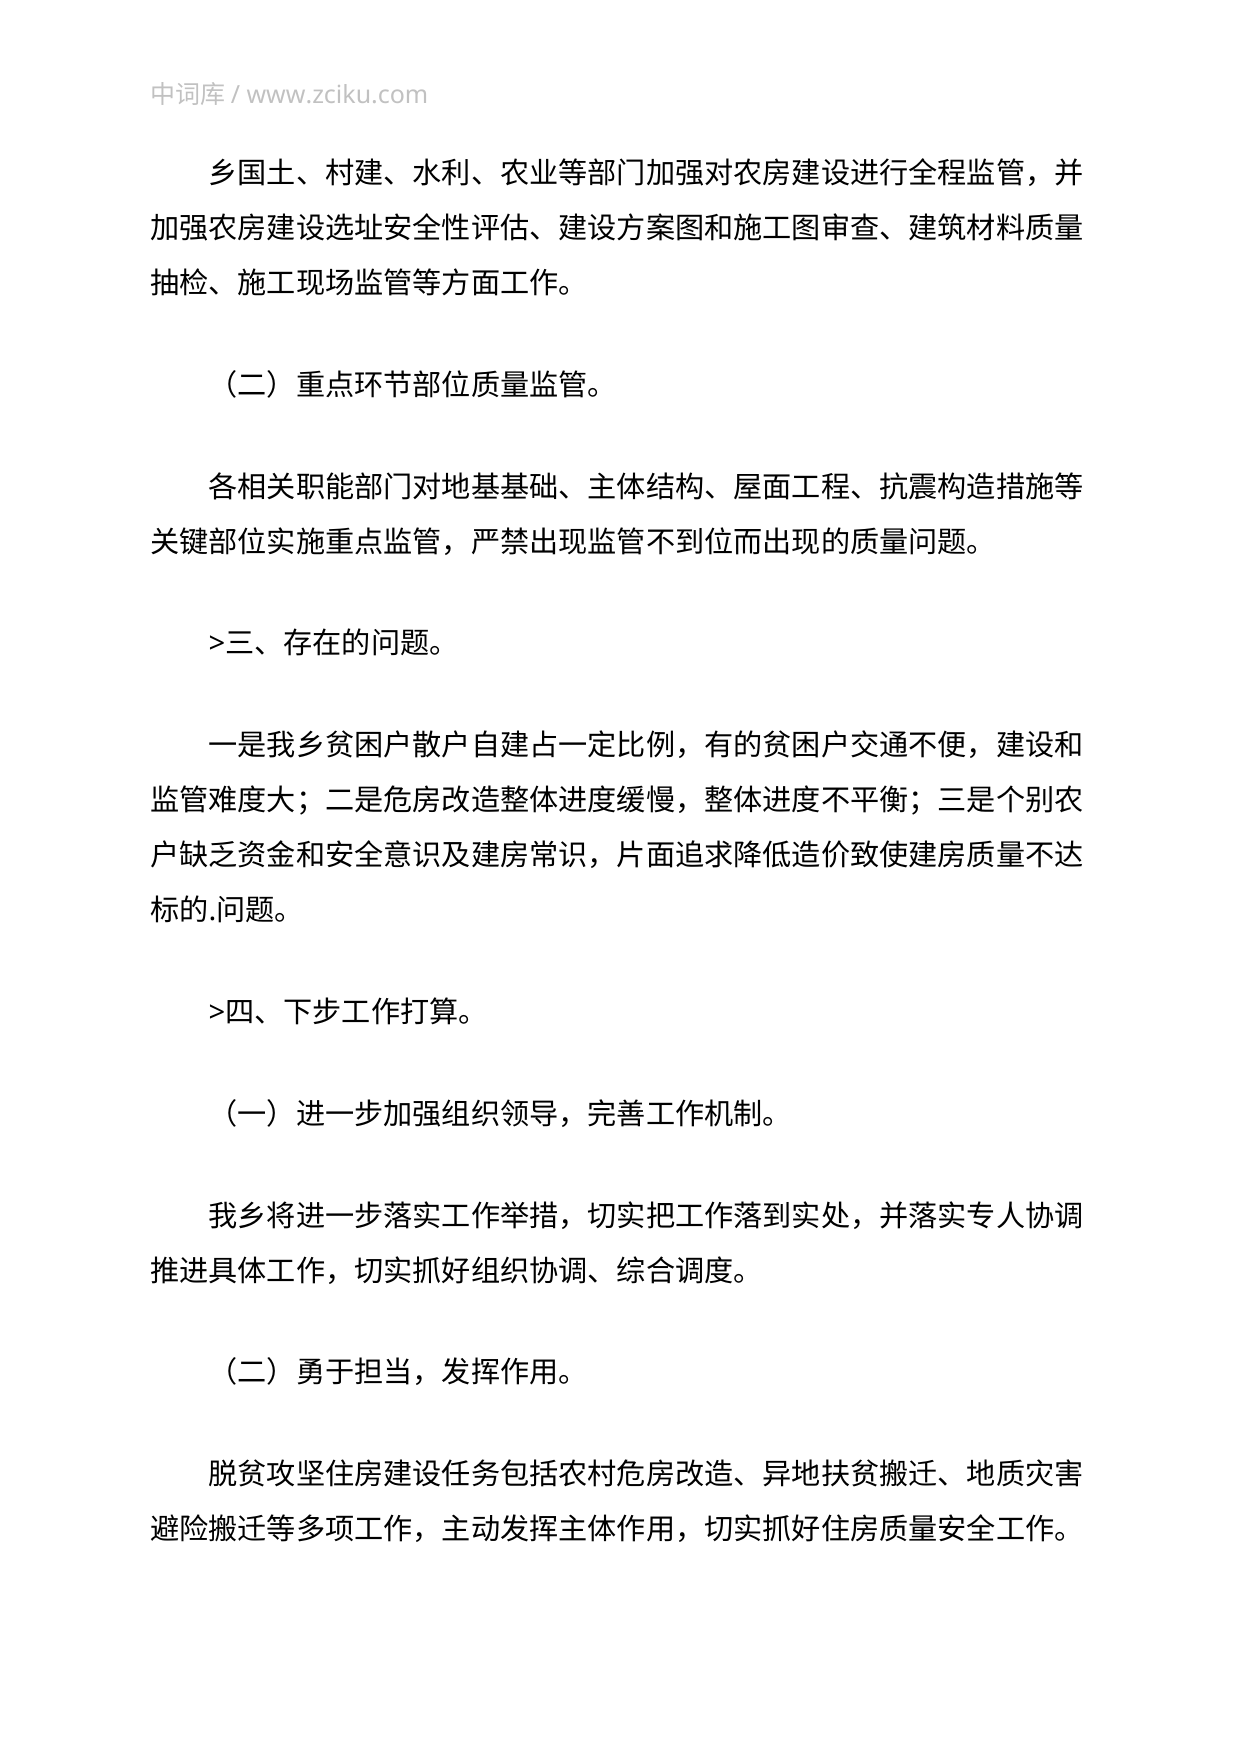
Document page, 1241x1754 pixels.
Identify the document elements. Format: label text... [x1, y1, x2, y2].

text （二）重点环节部位质量监管。 [150, 362, 1090, 404]
text >四、下步工作打算。 [150, 989, 1090, 1031]
text >三、存在的问题。 [150, 620, 1090, 662]
text 脱贫攻坚住房建设任务包括农村危房改造、异地扶贫搬迁、地质灾害避险搬迁等多项工作，主动发挥主体作用，切实抓好住房质量安全工作。 [150, 1451, 1090, 1548]
text 一是我乡贫困户散户自建占一定比例，有的贫困户交通不便，建设和监管难度大；二是危房改造整体进度缓慢，整体进度不平衡；三是个别农户缺乏资金和安全意识及建房常识，片面追求降低造价致使建房质量不达标的.问题。 [150, 722, 1090, 929]
text 各相关职能部门对地基基础、主体结构、屋面工程、抗震构造措施等关键部位实施重点监管，严禁出现监管不到位而出现的质量问题。 [150, 463, 1090, 561]
text （二）勇于担当，发挥作用。 [150, 1349, 1090, 1391]
text 乡国土、村建、水利、农业等部门加强对农房建设进行全程监管，并加强农房建设选址安全性评估、建设方案图和施工图审查、建筑材料质量抽检、施工现场监管等方面工作。 [150, 150, 1090, 302]
text （一）进一步加强组织领导，完善工作机制。 [150, 1091, 1090, 1133]
text 我乡将进一步落实工作举措，切实把工作落到实处，并落实专人协调推进具体工作，切实抓好组织协调、综合调度。 [150, 1192, 1090, 1289]
